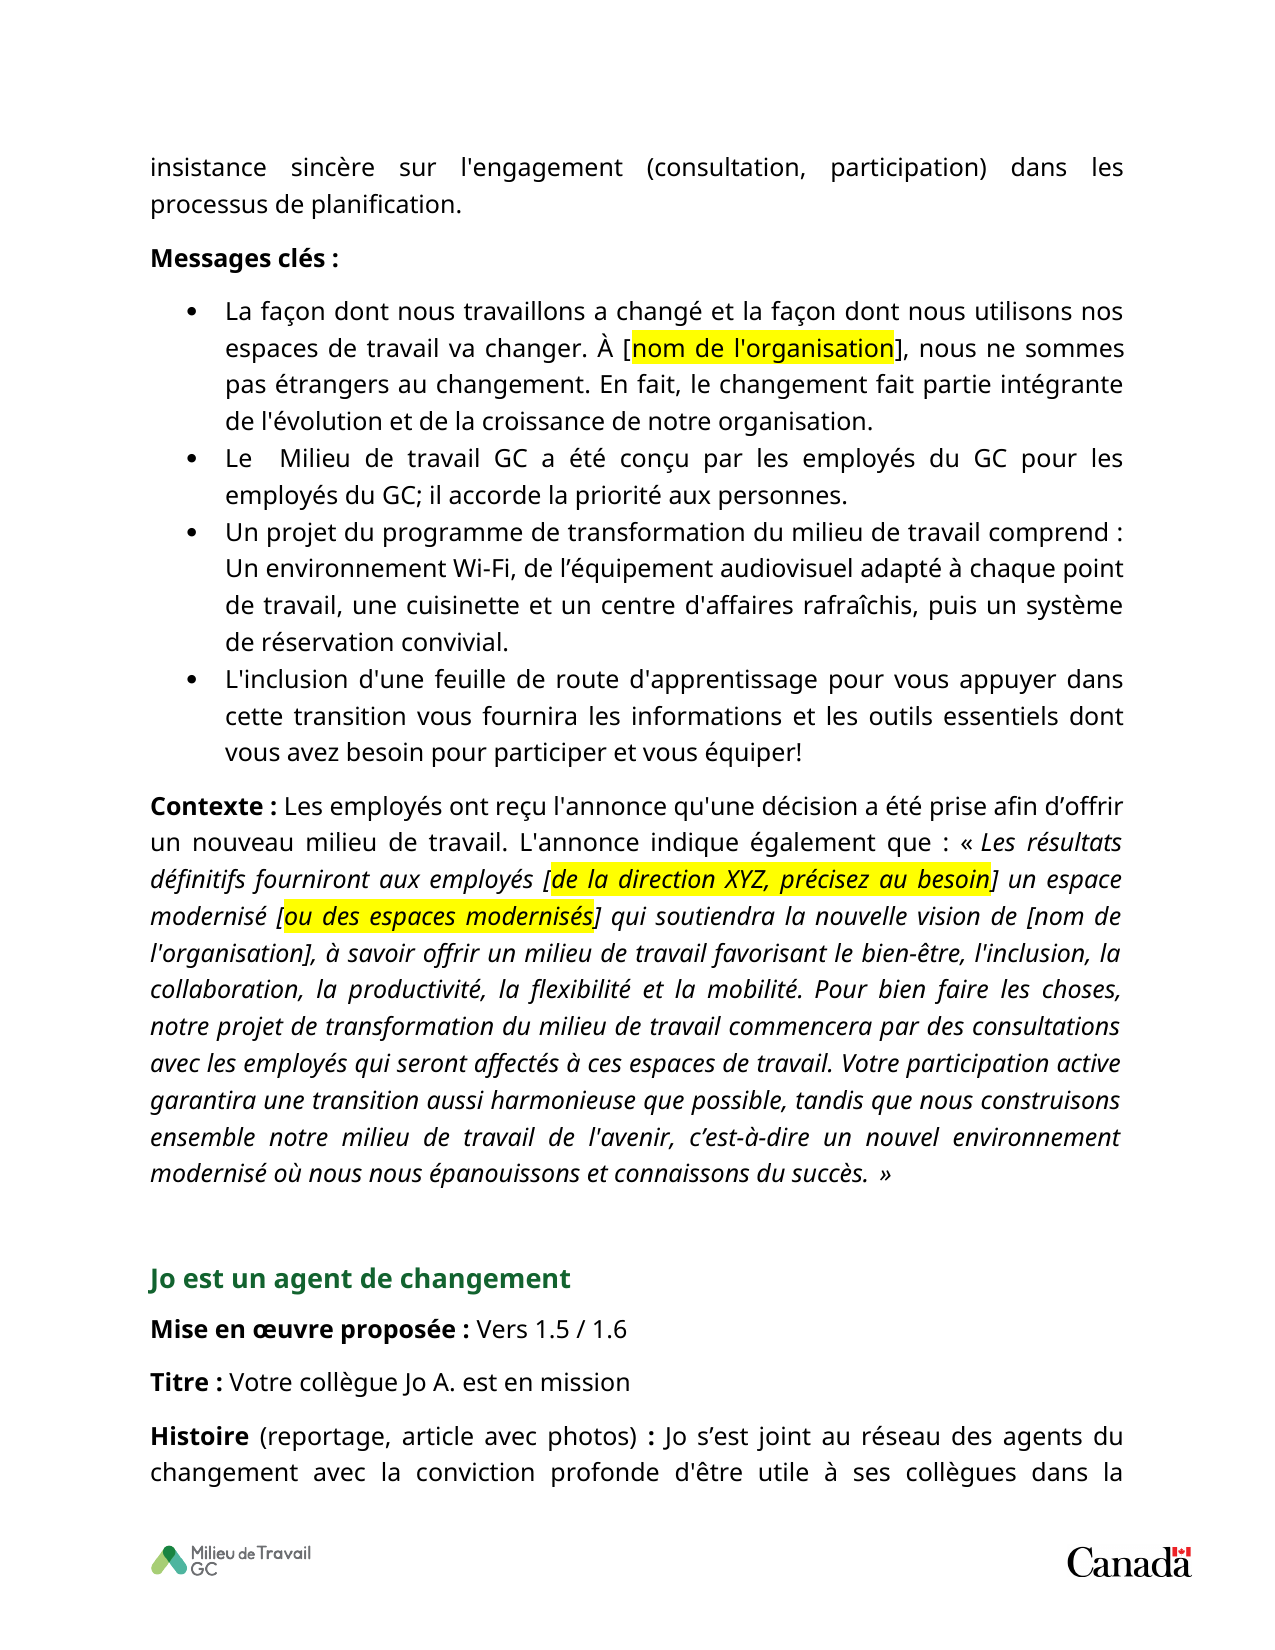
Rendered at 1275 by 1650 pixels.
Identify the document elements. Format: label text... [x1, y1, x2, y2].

picture [150, 1544, 315, 1577]
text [150, 150, 1125, 221]
list L'inclusion d'une feuille de route d'apprentissage pour vous appuyer dans cette transition vous fournira les informations et les outils essentiels dont vous avez besoin pour participer et vous équiper! [187, 661, 1125, 769]
text Contexte : Les employés ont reçu l'annonce qu'une décision a été prise afin d’offrir un nouveau milieu de travail. L'annonce indique également que : « Les résultats définitifs fourniront aux employés [de la direction XYZ, précisez au besoin] un espace modernisé [ou des espaces modernisés] qui soutiendra la nouvelle vision de [nom de l'organisation], à savoir offrir un milieu de travail favorisant le bien-être, l'inclusion, la collaboration, la productivité, la flexibilité et la mobilité. Pour bien faire les choses, notre projet de transformation du milieu de travail commencera par des consultations avec les employés qui seront affectés à ces espaces de travail. Votre participation active garantira une transition aussi harmonieuse que possible, tandis que nous construisons ensemble notre milieu de travail de l'avenir, c’est-à-dire un nouvel environnement modernisé où nous nous épanouissons et connaissons du succès. » [150, 788, 1125, 1190]
list La façon dont nous travaillons a changé et la façon dont nous utilisons nos espaces de travail va changer. À [nom de l'organisation], nous ne sommes pas étrangers au changement. En fait, le changement fait partie intégrante de l'évolution et de la croissance de notre organisation. [187, 294, 1125, 438]
text Mise en œuvre proposée : Vers 1.5 / 1.6 [150, 1311, 1125, 1345]
text Titre : Votre collègue Jo A. est en mission [150, 1365, 1125, 1399]
subtitle Jo est un agent de changement [150, 1259, 1125, 1296]
list Un projet du programme de transformation du milieu de travail comprend : Un environnement Wi-Fi, de l’équipement audiovisuel adapté à chaque point de travail, une cuisinette et un centre d'affaires rafraîchis, puis un système de réservation convivial. [187, 514, 1125, 659]
list Le Milieu de travail GC a été conçu par les employés du GC pour les employés du GC; il accorde la priorité aux personnes. [187, 441, 1125, 512]
text Messages clés : [150, 240, 1125, 274]
picture [1067, 1544, 1193, 1577]
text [150, 1418, 1125, 1489]
